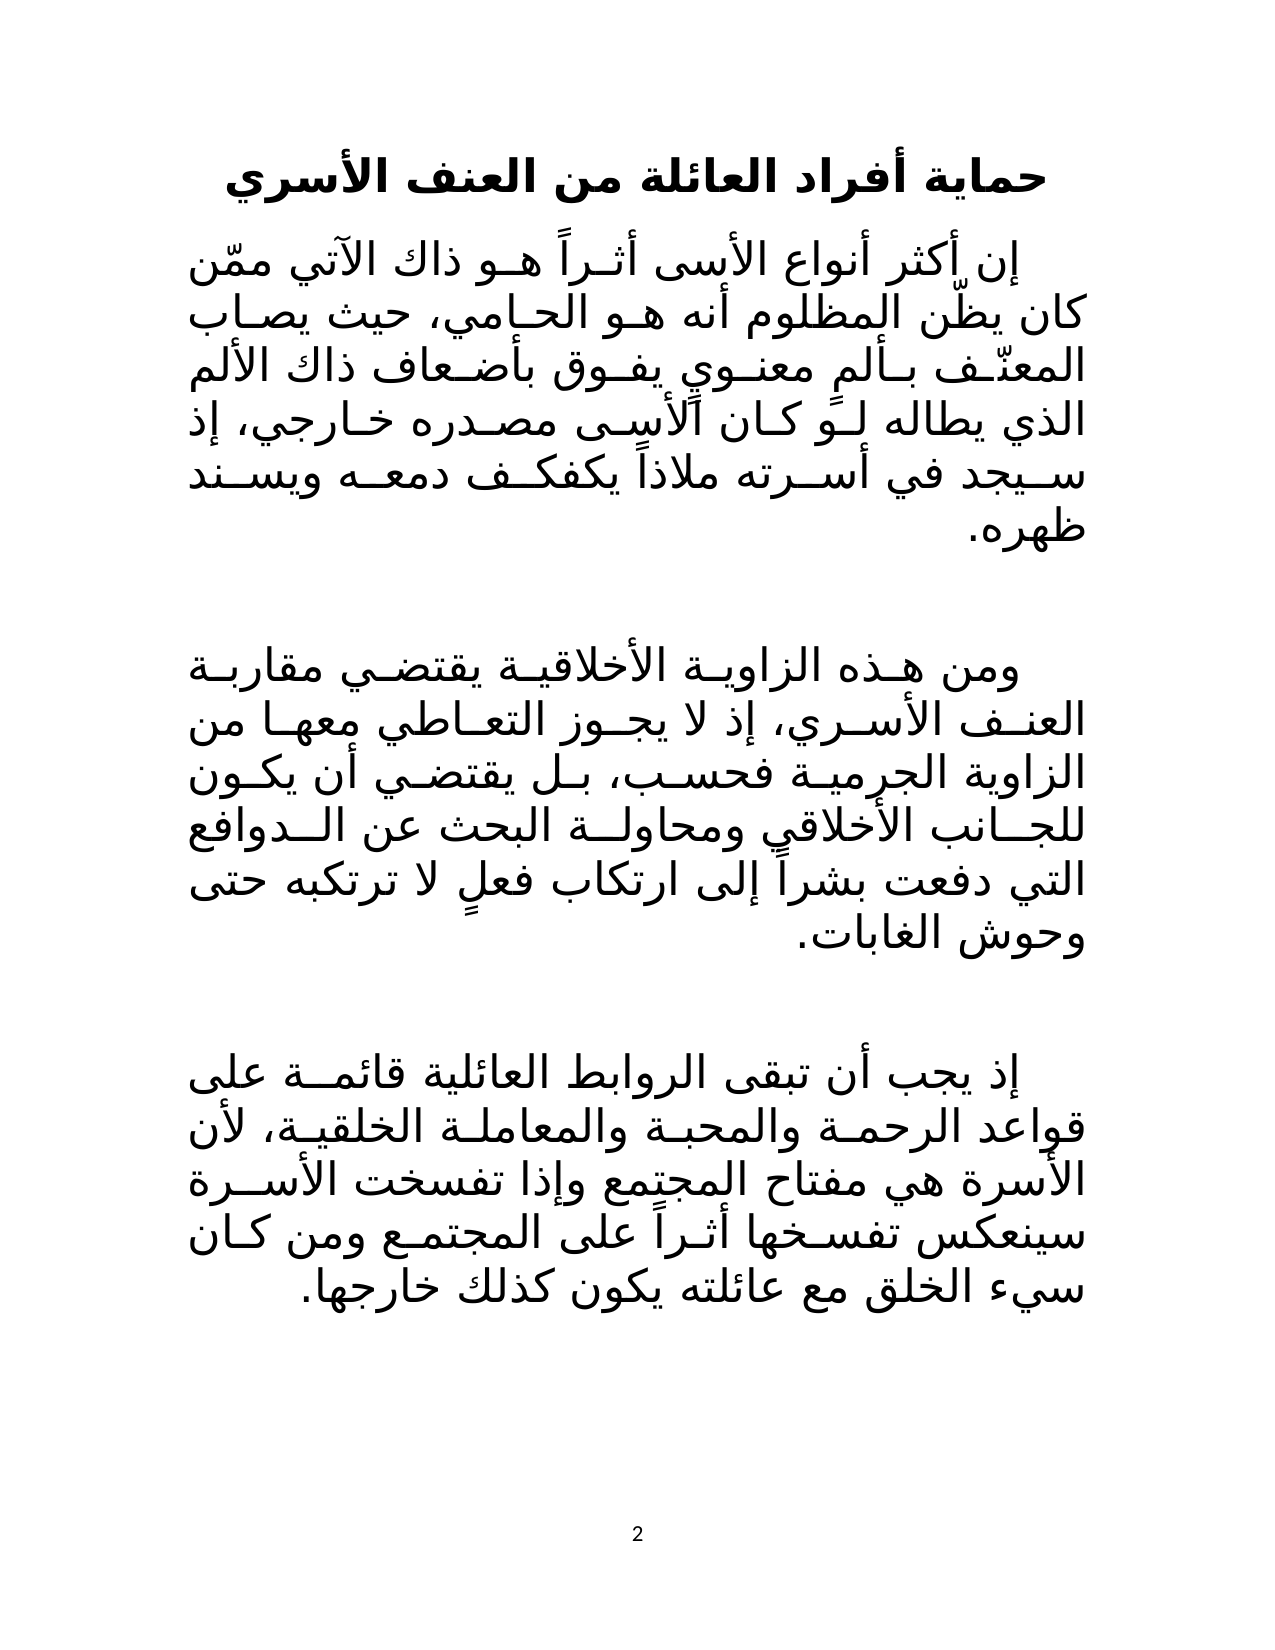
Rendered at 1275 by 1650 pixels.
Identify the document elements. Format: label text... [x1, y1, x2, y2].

text حماية أفراد العائلة من العنف الأسري [187, 150, 1087, 203]
text إذ يجب أن تبقى الروابط العائلية قائمة على قواعد الرحمة والمحبة والمعاملة الخلقية، لأن الأسرة هي مفتاح المجتمع وإذا تفسخت الأسرة سينعكس تفسخها أثراً على المجتمع ومن كان سيء الخلق مع عائلته يكون كذلك خارجها. [187, 1046, 1087, 1313]
text إن أكثر أنواع الأسى أثراً هو ذاك الآتي ممّن كان يظّن المظلوم أنه هو الحامي، حيث يصاب المعنّف بألمٍ معنويٍ يفوق بأضعاف ذاك الألم الذي يطاله لو كان الأسى مصدره خارجي، إذ سيجد في أسرته ملاذاً يكفكف دمعه ويسند ظهره. [187, 232, 1087, 552]
text ومن هذه الزاوية الأخلاقية يقتضي مقاربة العنف الأسري، إذ لا يجوز التعاطي معها من الزاوية الجرمية فحسب، بل يقتضي أن يكون للجانب الأخلاقي ومحاولة البحث عن الدوافع التي دفعت بشراً إلى ارتكاب فعلٍ لا ترتكبه حتى وحوش الغابات. [187, 639, 1087, 959]
